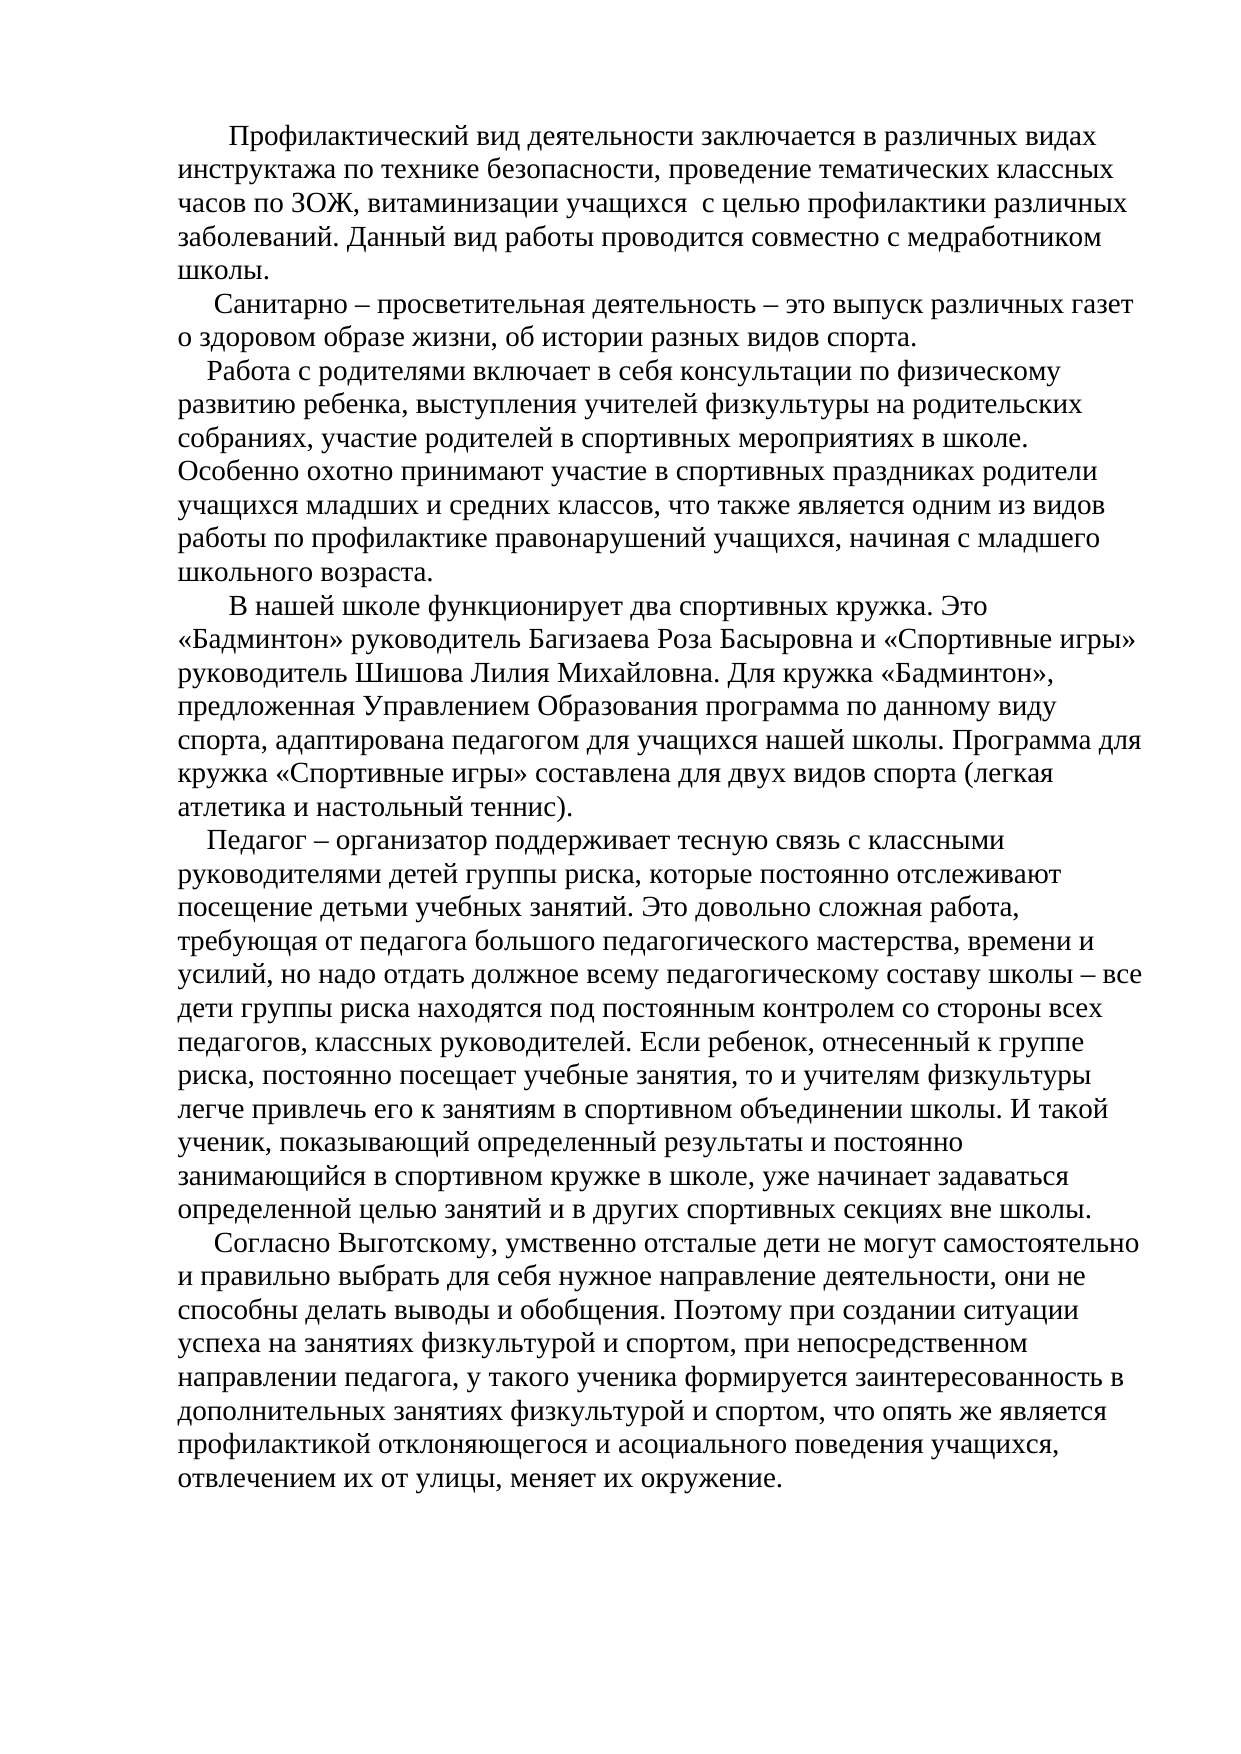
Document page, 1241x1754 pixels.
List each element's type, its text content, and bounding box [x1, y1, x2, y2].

text Согласно Выготскому, умственно отсталые дети не могут самостоятельно и правильно выбрать для себя нужное направление деятельности, они не способны делать выводы и обобщения. Поэтому при создании ситуации успеха на занятиях физкультурой и спортом, при непосредственном направлении педагога, у такого ученика формируется заинтересованность в дополнительных занятиях физкультурой и спортом, что опять же является профилактикой отклоняющегося и асоциального поведения учащихся, отвлечением их от улицы, меняет их окружение. [177, 1225, 1152, 1493]
text В нашей школе функционирует два спортивных кружка. Это «Бадминтон» руководитель Багизаева Роза Басыровна и «Спортивные игры» руководитель Шишова Лилия Михайловна. Для кружка «Бадминтон», предложенная Управлением Образования программа по данному виду спорта, адаптирована педагогом для учащихся нашей школы. Программа для кружка «Спортивные игры» составлена для двух видов спорта (легкая атлетика и настольный теннис). [177, 588, 1152, 822]
text Работа с родителями включает в себя консультации по физическому развитию ребенка, выступления учителей физкультуры на родительских собраниях, участие родителей в спортивных мероприятиях в школе. Особенно охотно принимают участие в спортивных праздниках родители учащихся младших и средних классов, что также является одним из видов работы по профилактике правонарушений учащихся, начиная с младшего школьного возраста. [177, 353, 1152, 588]
text Санитарно – просветительная деятельность – это выпуск различных газет о здоровом образе жизни, об истории разных видов спорта. [177, 286, 1152, 353]
text Профилактический вид деятельности заключается в различных видах инструктажа по технике безопасности, проведение тематических классных часов по ЗОЖ, витаминизации учащихся с целью профилактики различных заболеваний. Данный вид работы проводится совместно с медработником школы. [177, 118, 1152, 286]
text Педагог – организатор поддерживает тесную связь с классными руководителями детей группы риска, которые постоянно отслеживают посещение детьми учебных занятий. Это довольно сложная работа, требующая от педагога большого педагогического мастерства, времени и усилий, но надо отдать должное всему педагогическому составу школы – все дети группы риска находятся под постоянным контролем со стороны всех педагогов, классных руководителей. Если ребенок, отнесенный к группе риска, постоянно посещает учебные занятия, то и учителям физкультуры легче привлечь его к занятиям в спортивном объединении школы. И такой ученик, показывающий определенный результаты и постоянно занимающийся в спортивном кружке в школе, уже начинает задаваться определенной целью занятий и в других спортивных секциях вне школы. [177, 822, 1152, 1225]
